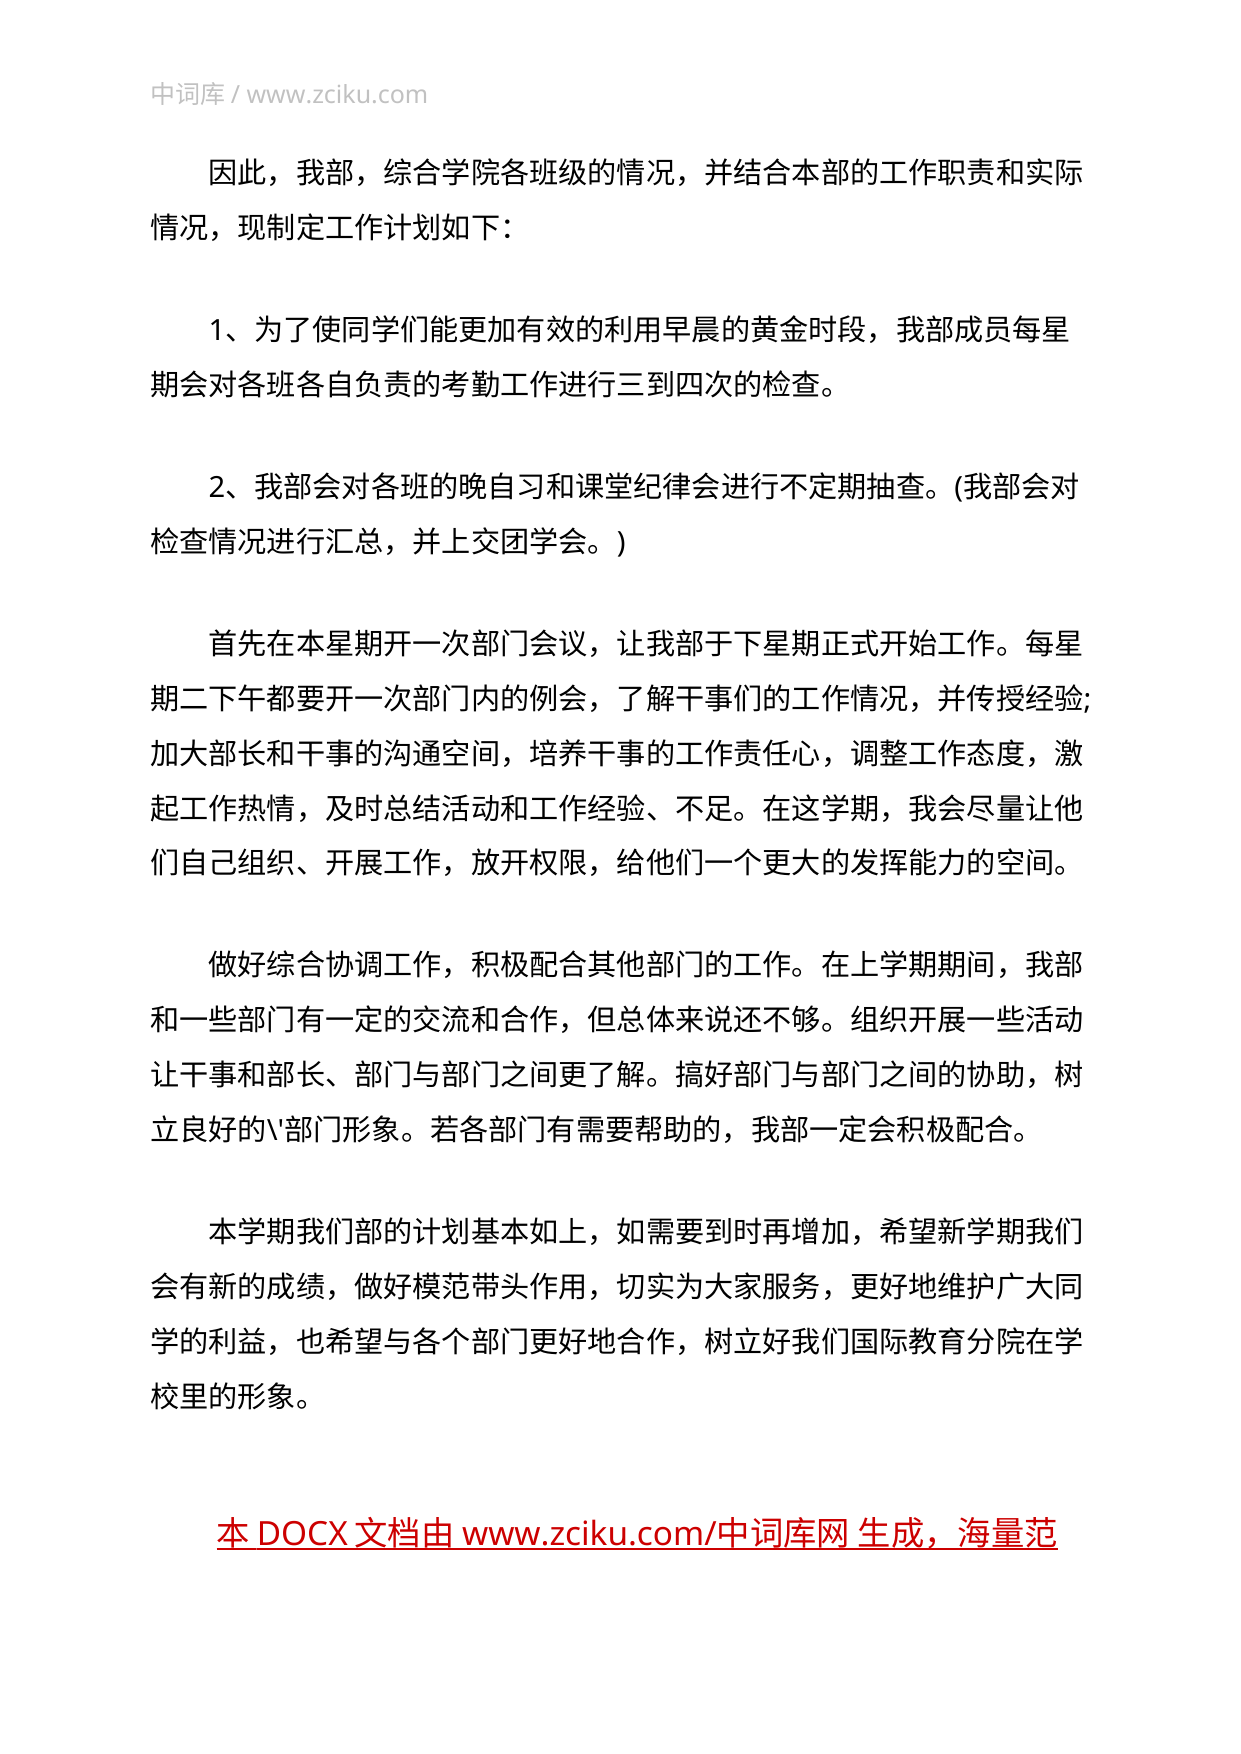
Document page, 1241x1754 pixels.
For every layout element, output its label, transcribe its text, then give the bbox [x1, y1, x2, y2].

text 2、我部会对各班的晚自习和课堂纪律会进行不定期抽查。(我部会对检查情况进行汇总，并上交团学会。) [150, 463, 1090, 561]
text 本学期我们部的计划基本如上，如需要到时再增加，希望新学期我们会有新的成绩，做好模范带头作用，切实为大家服务，更好地维护广大同学的利益，也希望与各个部门更好地合作，树立好我们国际教育分院在学校里的形象。 [150, 1208, 1090, 1416]
text 首先在本星期开一次部门会议，让我部于下星期正式开始工作。每星期二下午都要开一次部门内的例会，了解干事们的工作情况，并传授经验;加大部长和干事的沟通空间，培养干事的工作责任心，调整工作态度，激起工作热情，及时总结活动和工作经验、不足。在这学期，我会尽量让他们自己组织、开展工作，放开权限，给他们一个更大的发挥能力的空间。 [150, 620, 1090, 882]
text 1、为了使同学们能更加有效的利用早晨的黄金时段，我部成员每星期会对各班各自负责的考勤工作进行三到四次的检查。 [150, 307, 1090, 404]
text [150, 1506, 1090, 1555]
text 因此，我部，综合学院各班级的情况，并结合本部的工作职责和实际情况，现制定工作计划如下： [150, 150, 1090, 247]
text 做好综合协调工作，积极配合其他部门的工作。在上学期期间，我部和一些部门有一定的交流和合作，但总体来说还不够。组织开展一些活动让干事和部长、部门与部门之间更了解。搞好部门与部门之间的协助，树立良好的\'部门形象。若各部门有需要帮助的，我部一定会积极配合。 [150, 942, 1090, 1149]
